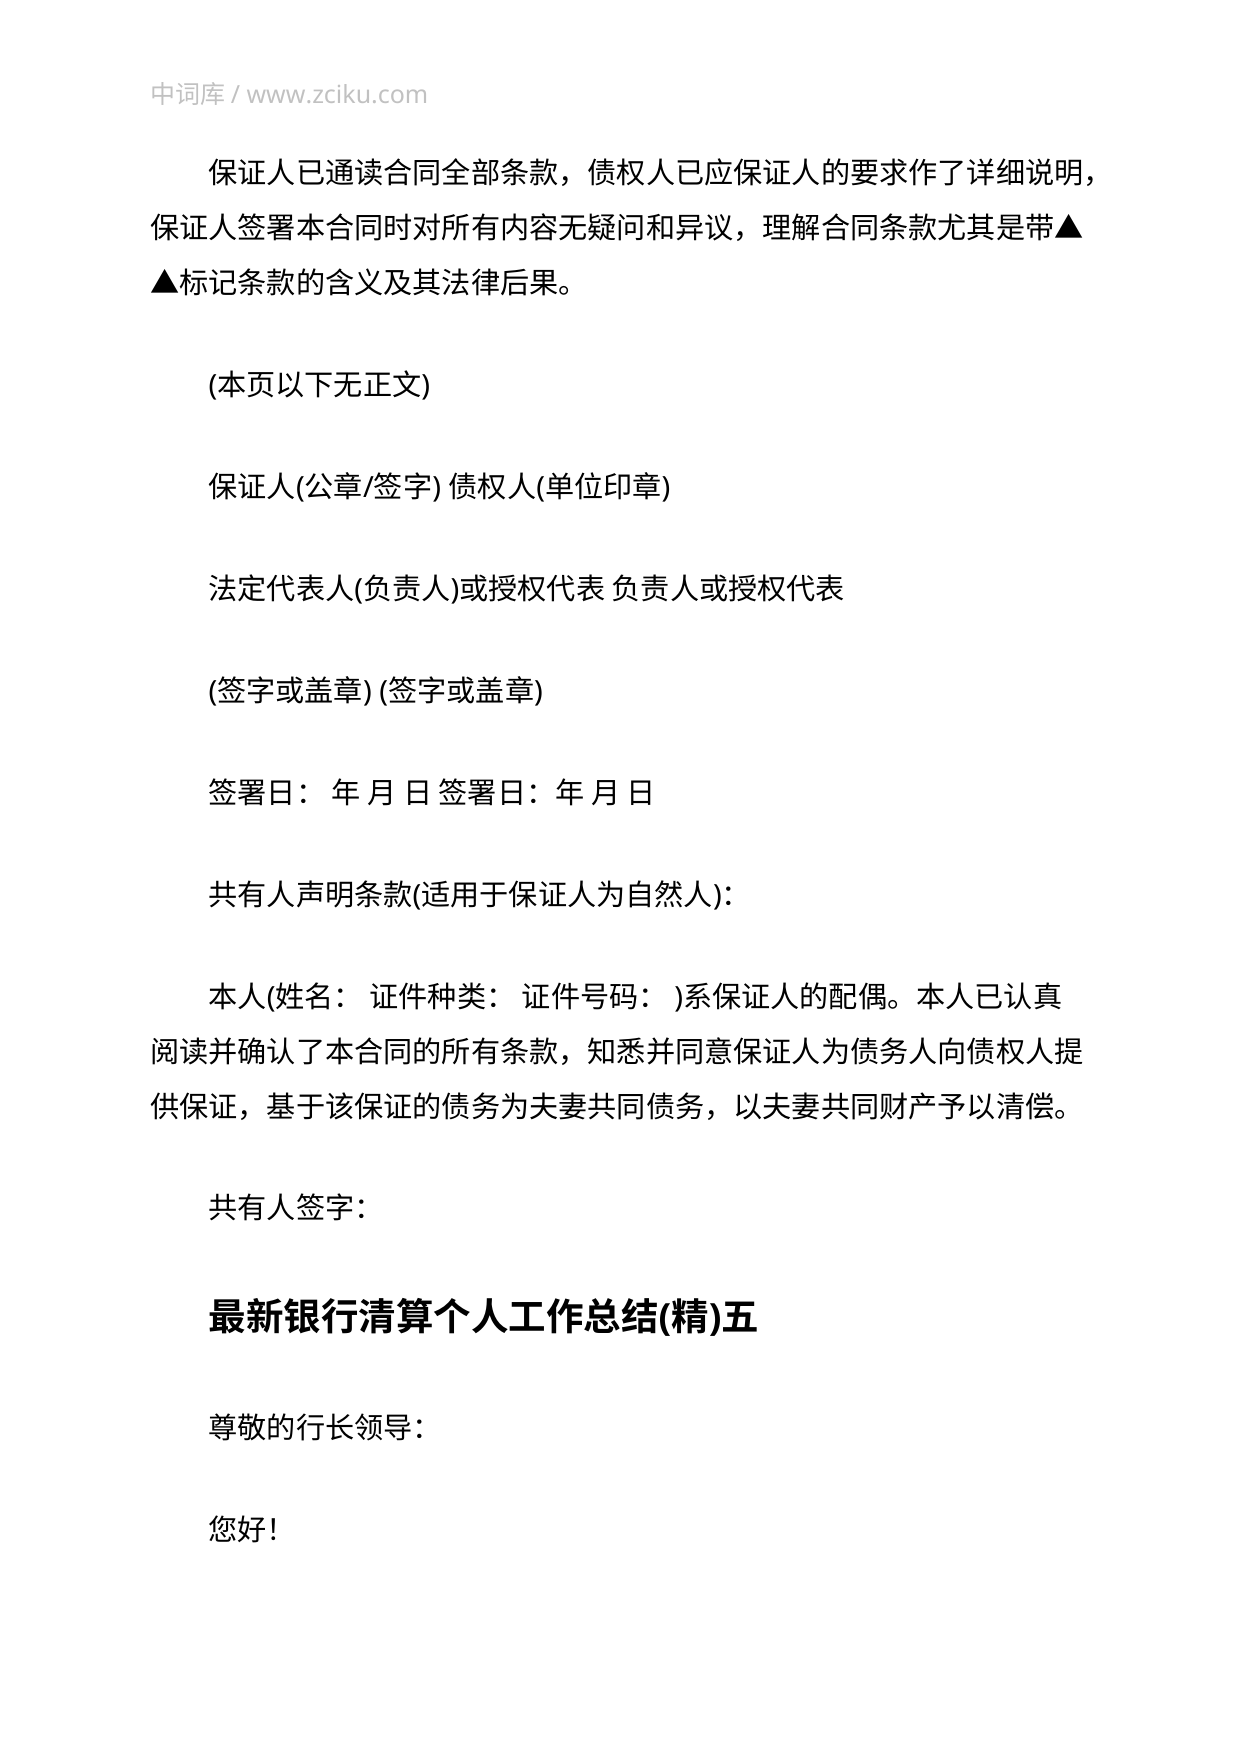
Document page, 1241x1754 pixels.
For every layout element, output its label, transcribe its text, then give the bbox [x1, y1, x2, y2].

text 尊敬的行长领导： [150, 1404, 1090, 1447]
text (本页以下无正文) [150, 362, 1090, 404]
text 本人(姓名： 证件种类： 证件号码： )系保证人的配偶。本人已认真阅读并确认了本合同的所有条款，知悉并同意保证人为债务人向债权人提供保证，基于该保证的债务为夫妻共同债务，以夫妻共同财产予以清偿。 [150, 973, 1090, 1125]
text 您好！ [150, 1506, 1090, 1548]
text 共有人签字： [150, 1185, 1090, 1227]
text 保证人(公章/签字) 债权人(单位印章) [150, 463, 1090, 506]
text 保证人已通读合同全部条款，债权人已应保证人的要求作了详细说明，保证人签署本合同时对所有内容无疑问和异议，理解合同条款尤其是带▲▲标记条款的含义及其法律后果。 [150, 150, 1090, 302]
text 法定代表人(负责人)或授权代表 负责人或授权代表 [150, 566, 1090, 608]
text 签署日： 年 月 日 签署日：年 月 日 [150, 769, 1090, 812]
text (签字或盖章) (签字或盖章) [150, 667, 1090, 710]
text 最新银行清算个人工作总结(精)五 [150, 1287, 1090, 1341]
text 共有人声明条款(适用于保证人为自然人)： [150, 871, 1090, 914]
